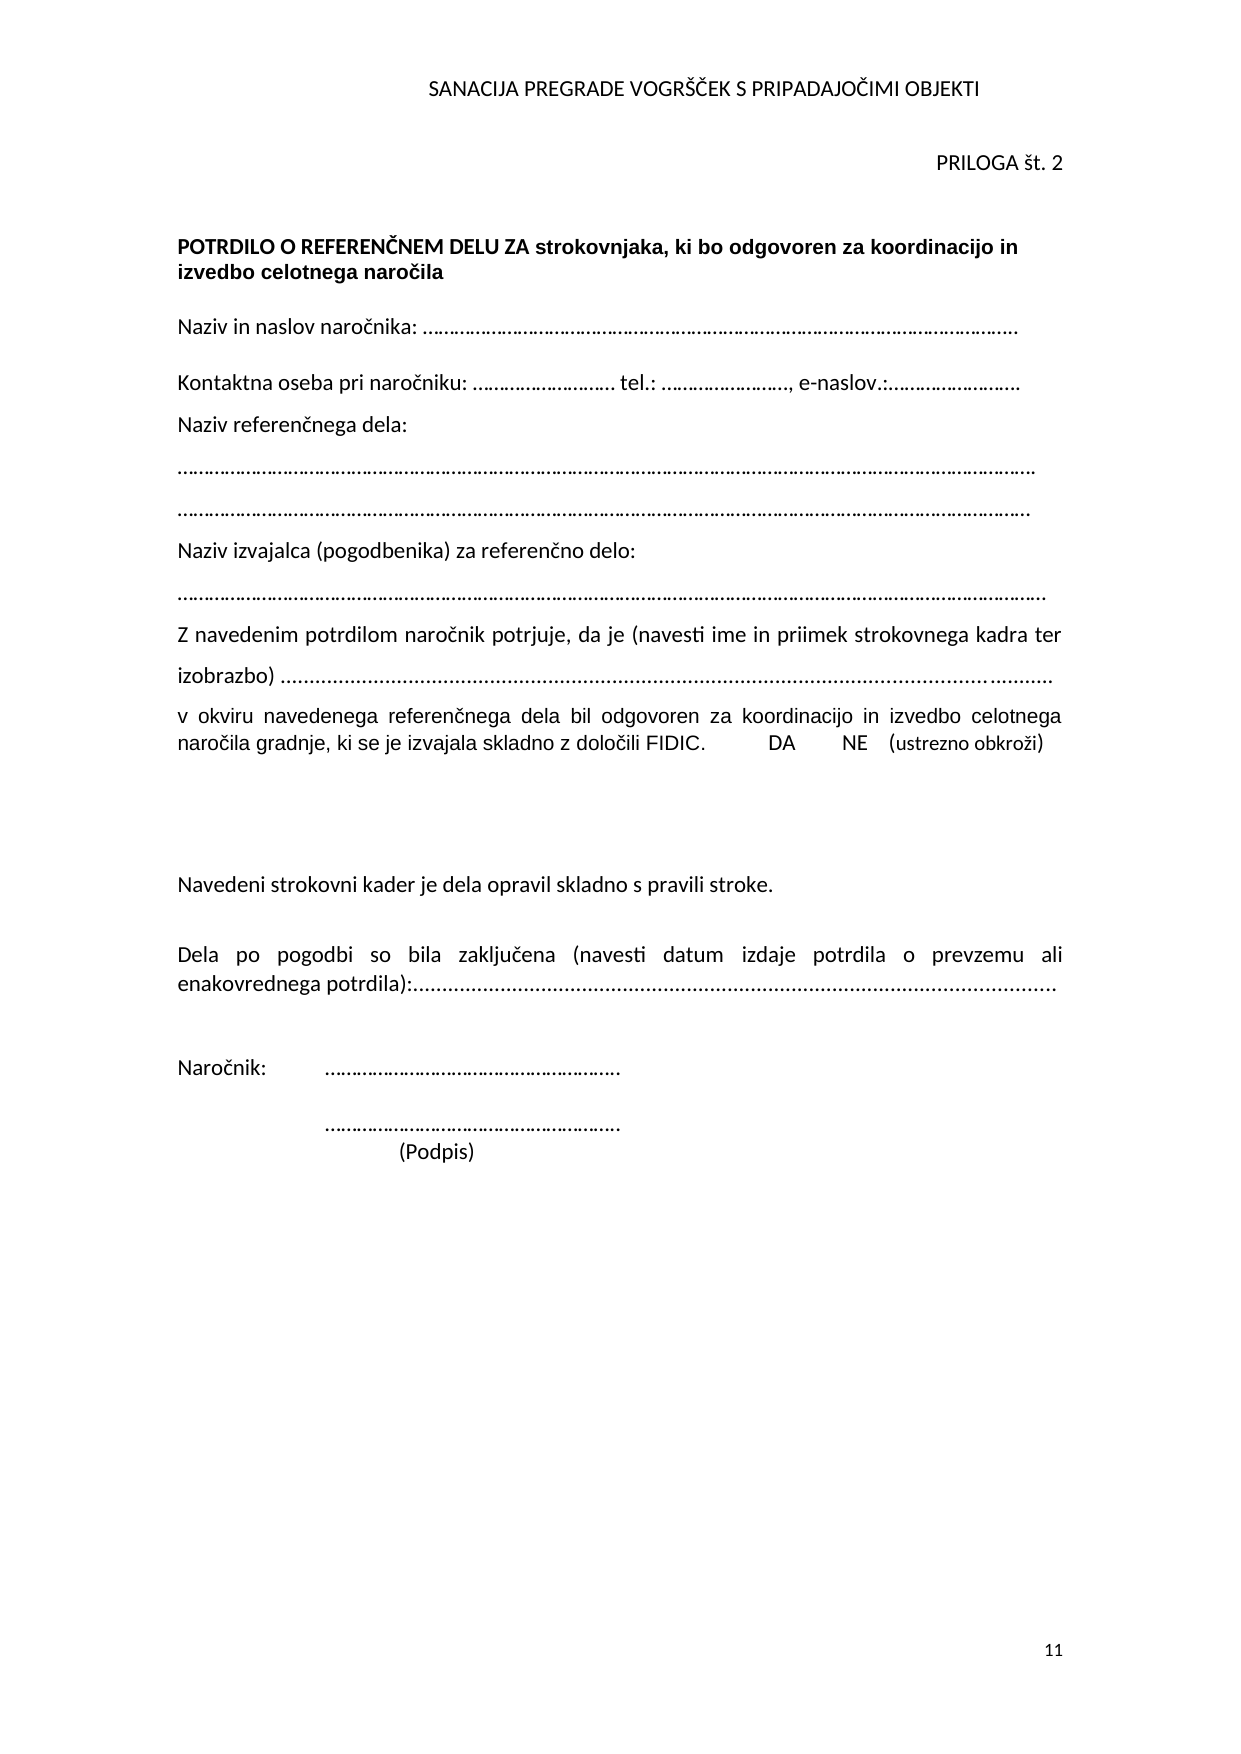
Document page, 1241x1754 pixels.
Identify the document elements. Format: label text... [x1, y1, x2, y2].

text Navedeni strokovni kader je dela opravil skladno s pravili stroke. [177, 871, 1063, 899]
text Z navedenim potrdilom naročnik potrjuje, da je (navesti ime in priimek strokovnega kadra ter izobrazbo) ........... [177, 620, 1063, 690]
text Dela po pogodbi so bila zaključena (navesti datum izdaje potrdila o prevzemu ali enakovrednega potrdila): [177, 941, 1063, 997]
text PRILOGA št. 2 [177, 148, 1063, 176]
text ……………………………………………………………………………………………………………………………………………… [177, 494, 1063, 522]
text POTRDILO O REFERENČNEM DELU ZA strokovnjaka, ki bo odgovoren za koordinacijo in izvedbo celotnega naročila [177, 232, 1063, 284]
text ………………………………………………………………………………………………………………………………………………… [177, 578, 1063, 606]
text Naziv referenčnega dela: ………………………………………………………………………………………………………………………………………………. [177, 410, 1063, 480]
text Naziv izvajalca (pogodbenika) za referenčno delo: [177, 536, 1063, 564]
text (Podpis) [325, 1137, 1063, 1165]
text v okviru navedenega referenčnega dela bil odgovoren za koordinacijo in izvedbo celotnega naročila gradnje, ki se je izvajala skladno z določili FIDIC. DA NE (ustrezno obkroži) [177, 704, 1063, 756]
text Naziv in naslov naročnika: ………………………………………………………………………………………………….. [177, 312, 1063, 340]
text Kontaktna oseba pri naročniku: ……………………… tel.: ……………………, e-naslov.:……………………. [177, 368, 1063, 396]
text ……………………………………………….. [177, 1109, 1063, 1137]
text Naročnik: ……………………………………………….. [177, 1053, 1063, 1081]
